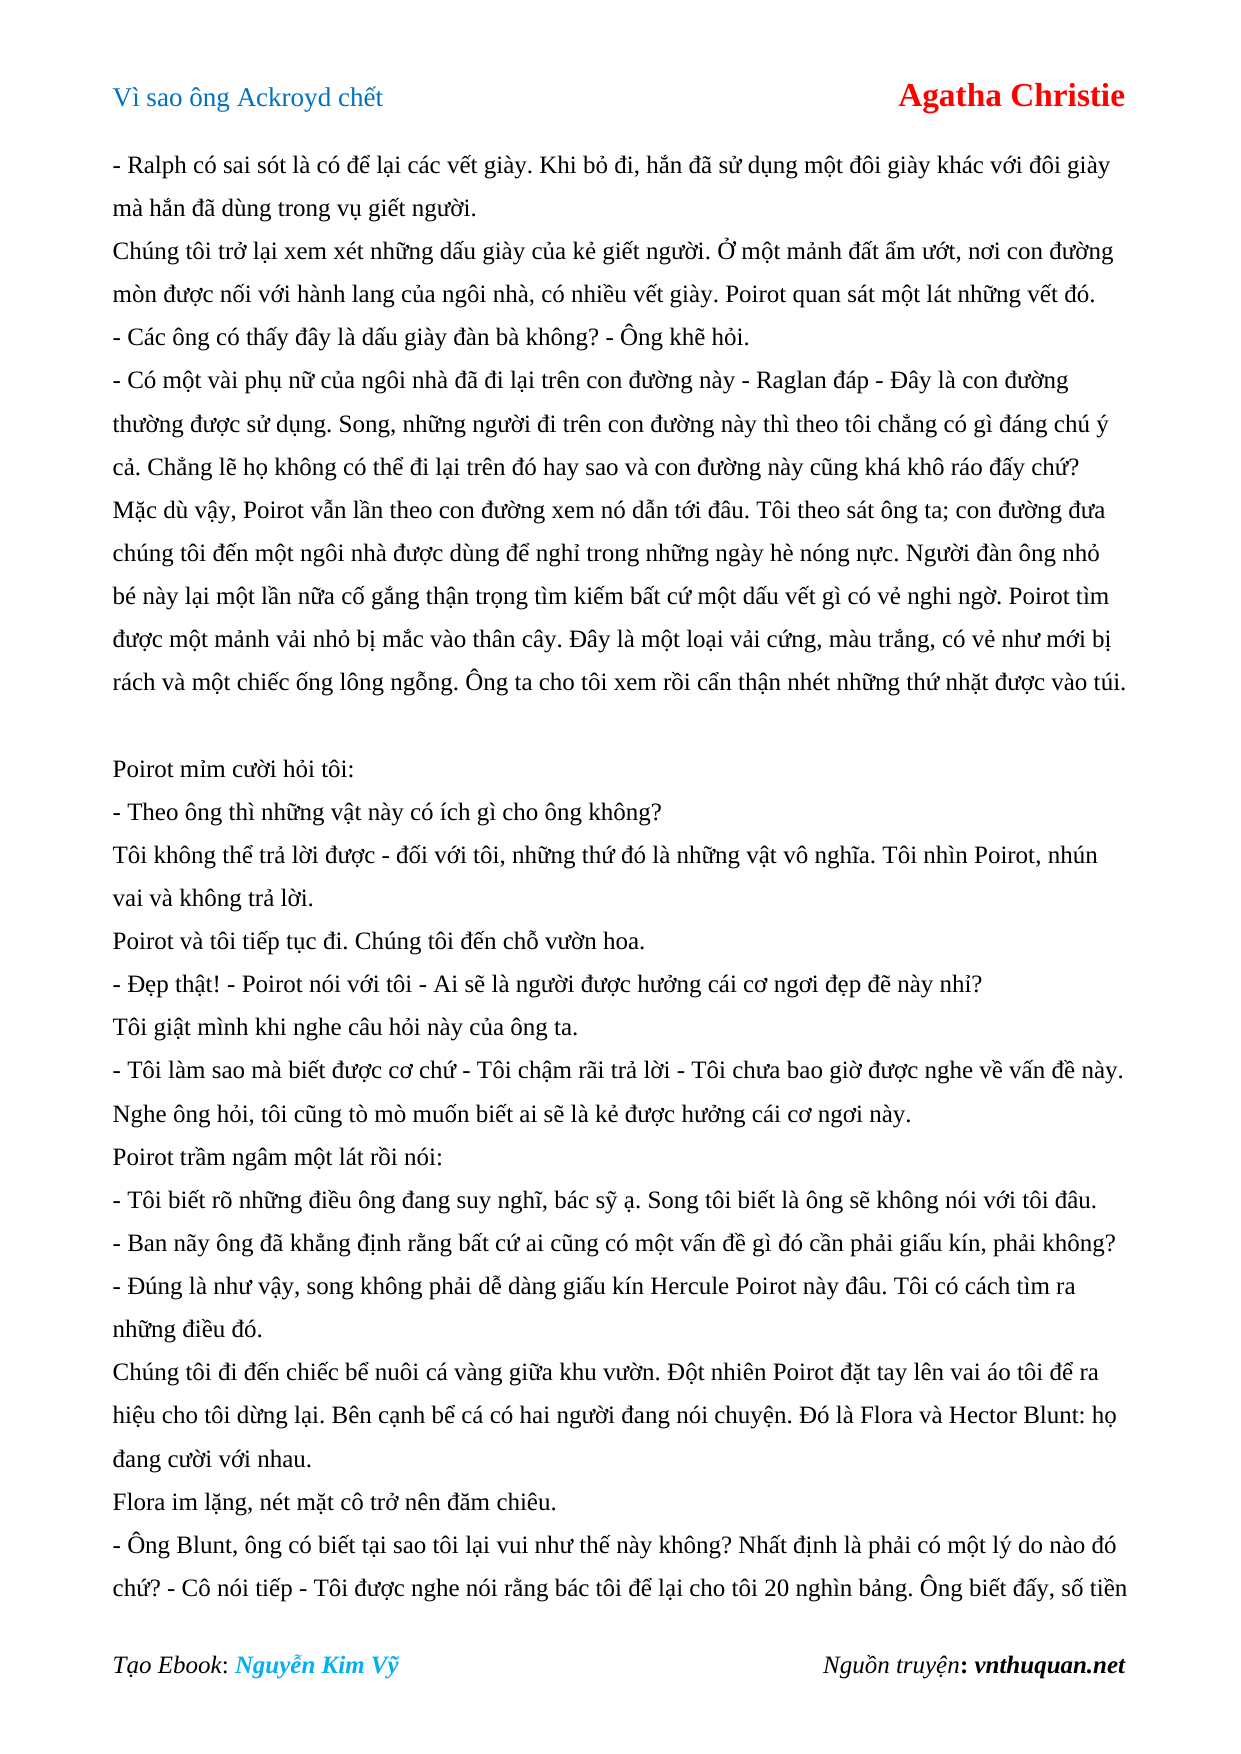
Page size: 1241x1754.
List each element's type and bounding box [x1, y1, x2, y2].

text [112, 150, 1128, 1602]
